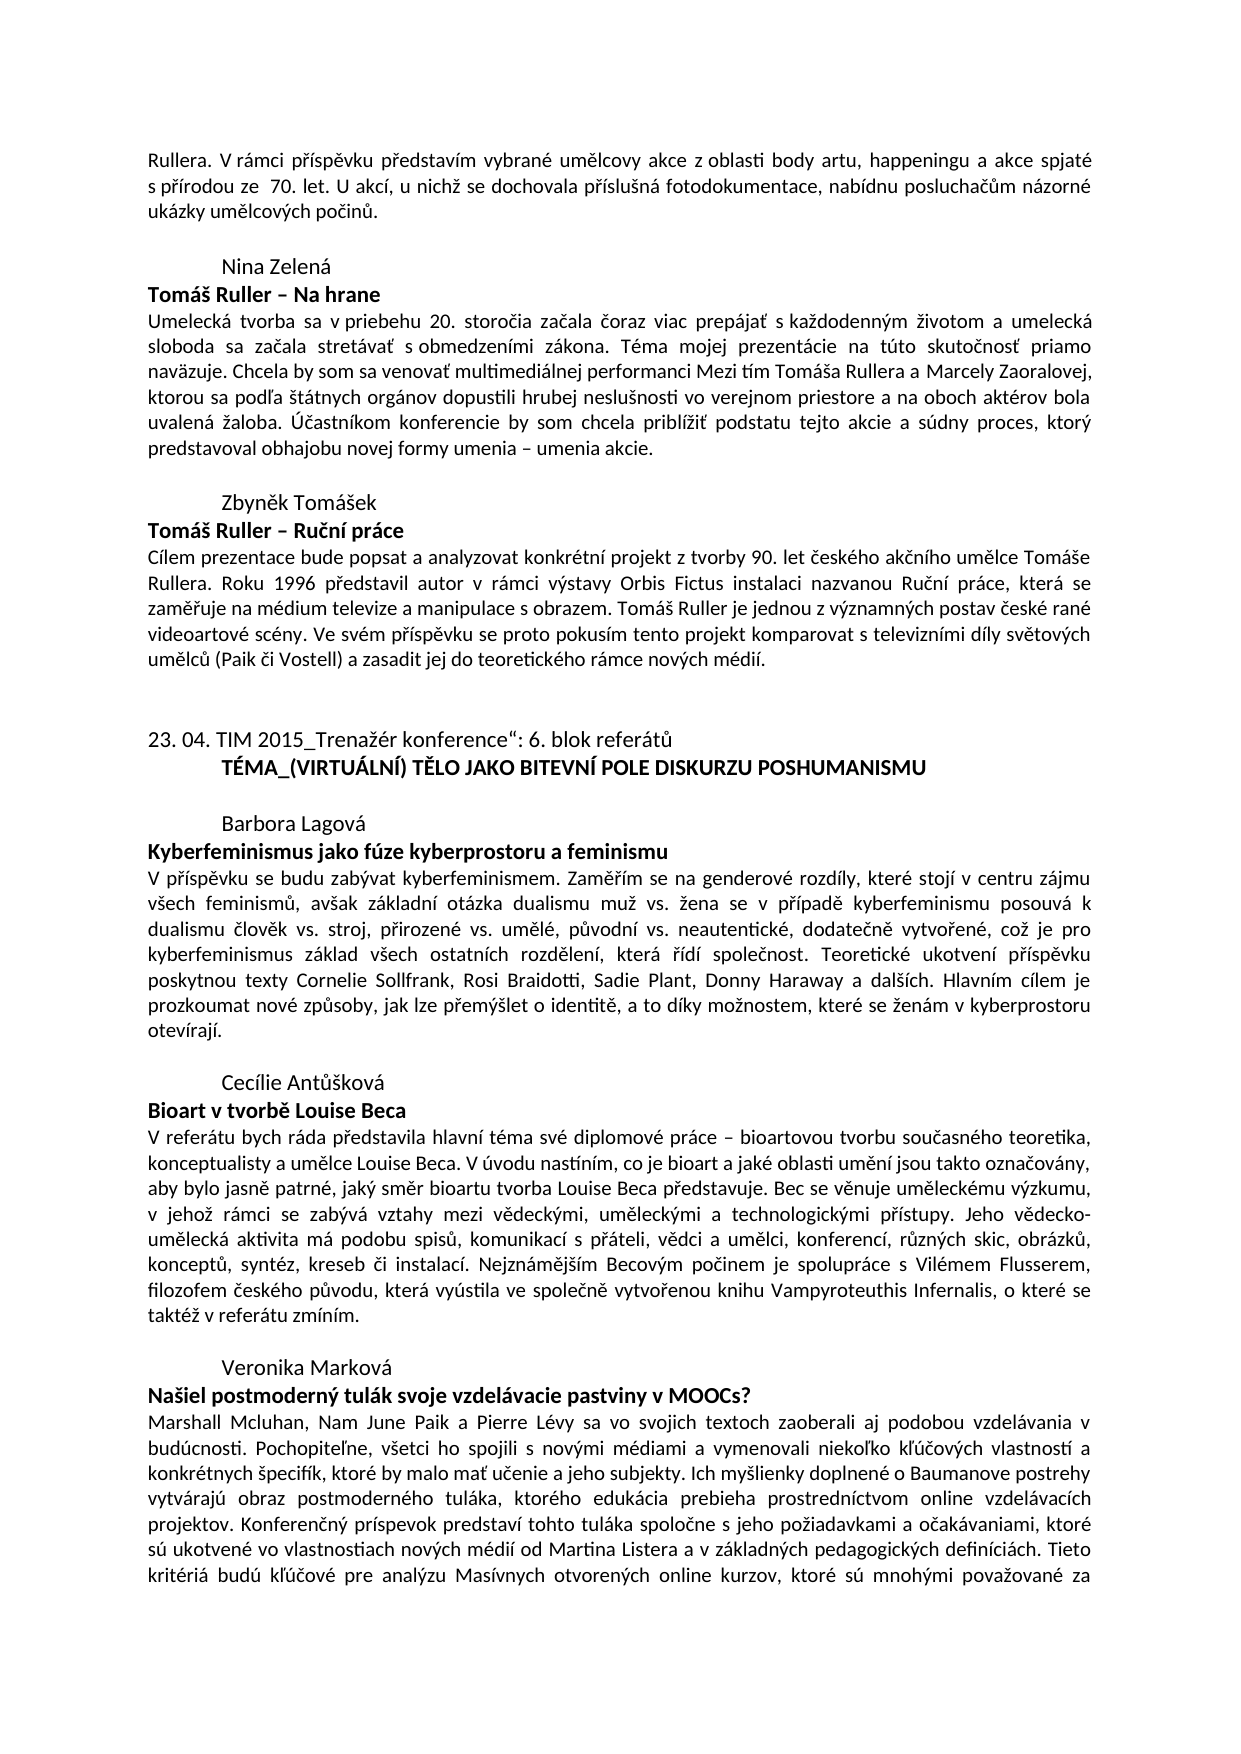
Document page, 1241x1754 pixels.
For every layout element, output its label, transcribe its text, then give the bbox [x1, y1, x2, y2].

text Bioart v tvorbě Louise Beca [148, 1096, 1093, 1124]
text Nina Zelená [148, 252, 1093, 280]
text Tomáš Ruller – Na hrane [148, 280, 1093, 308]
text V příspěvku se budu zabývat kyberfeminismem. Zaměřím se na genderové rozdíly, které stojí v centru zájmu všech feminismů, avšak základní otázka dualismu muž vs. žena se v případě kyberfeminismu posouvá k dualismu člověk vs. stroj, přirozené vs. umělé, původní vs. neautentické, dodatečně vytvořené, což je pro kyberfeminismus základ všech ostatních rozdělení, která řídí společnost. Teoretické ukotvení příspěvku poskytnou texty Cornelie Sollfrank, Rosi Braidotti, Sadie Plant, Donny Haraway a dalších. Hlavním cílem je prozkoumat nové způsoby, jak lze přemýšlet o identitě, a to díky možnostem, které se ženám v kyberprostoru otevírají. [148, 865, 1093, 1043]
text Kyberfeminismus jako fúze kyberprostoru a feminismu [148, 837, 1093, 865]
text Cecílie Antůšková [148, 1068, 1093, 1096]
text Cílem prezentace bude popsat a analyzovat konkrétní projekt z tvorby 90. let českého akčního umělce Tomáše Rullera. Roku 1996 představil autor v rámci výstavy Orbis Fictus instalaci nazvanou Ruční práce, která se zaměřuje na médium televize a manipulace s obrazem. Tomáš Ruller je jednou z významných postav české rané videoartové scény. Ve svém příspěvku se proto pokusím tento projekt komparovat s televizními díly světových umělců (Paik či Vostell) a zasadit jej do teoretického rámce nových médií. [148, 544, 1093, 672]
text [148, 1409, 1093, 1587]
text Zbyněk Tomášek [148, 488, 1093, 516]
text TÉMA_(VIRTUÁLNÍ) TĚLO JAKO BITEVNÍ POLE DISKURZU POSHUMANISMU [148, 753, 1093, 781]
text Veronika Marková [148, 1353, 1093, 1381]
text Barbora Lagová [148, 809, 1093, 837]
text Našiel postmoderný tulák svoje vzdelávacie pastviny v MOOCs? [148, 1381, 1093, 1409]
text Umelecká tvorba sa v priebehu 20. storočia začala čoraz viac prepájať s každodenným životom a umelecká sloboda sa začala stretávať s obmedzeními zákona. Téma mojej prezentácie na túto skutočnosť priamo naväzuje. Chcela by som sa venovať multimediálnej performanci Mezi tím Tomáša Rullera a Marcely Zaoralovej, ktorou sa podľa štátnych orgánov dopustili hrubej neslušnosti vo verejnom priestore a na oboch aktérov bola uvalená žaloba. Účastníkom konferencie by som chcela priblížiť podstatu tejto akcie a súdny proces, ktorý predstavoval obhajobu novej formy umenia – umenia akcie. [148, 308, 1093, 460]
text V referátu bych ráda představila hlavní téma své diplomové práce – bioartovou tvorbu současného teoretika, konceptualisty a umělce Louise Beca. V úvodu nastíním, co je bioart a jaké oblasti umění jsou takto označovány, aby bylo jasně patrné, jaký směr bioartu tvorba Louise Beca představuje. Bec se věnuje uměleckému výzkumu, v jehož rámci se zabývá vztahy mezi vědeckými, uměleckými a technologickými přístupy. Jeho vědecko-umělecká aktivita má podobu spisů, komunikací s přáteli, vědci a umělci, konferencí, různých skic, obrázků, konceptů, syntéz, kreseb či instalací. Nejznámějším Becovým počinem je spolupráce s Vilémem Flusserem, filozofem českého původu, která vyústila ve společně vytvořenou knihu Vampyroteuthis Infernalis, o které se taktéž v referátu zmíním. [148, 1124, 1093, 1328]
text 23. 04. TIM 2015_Trenažér konference“: 6. blok referátů [148, 725, 1093, 753]
text Tomáš Ruller – Ruční práce [148, 516, 1093, 544]
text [148, 148, 1093, 224]
